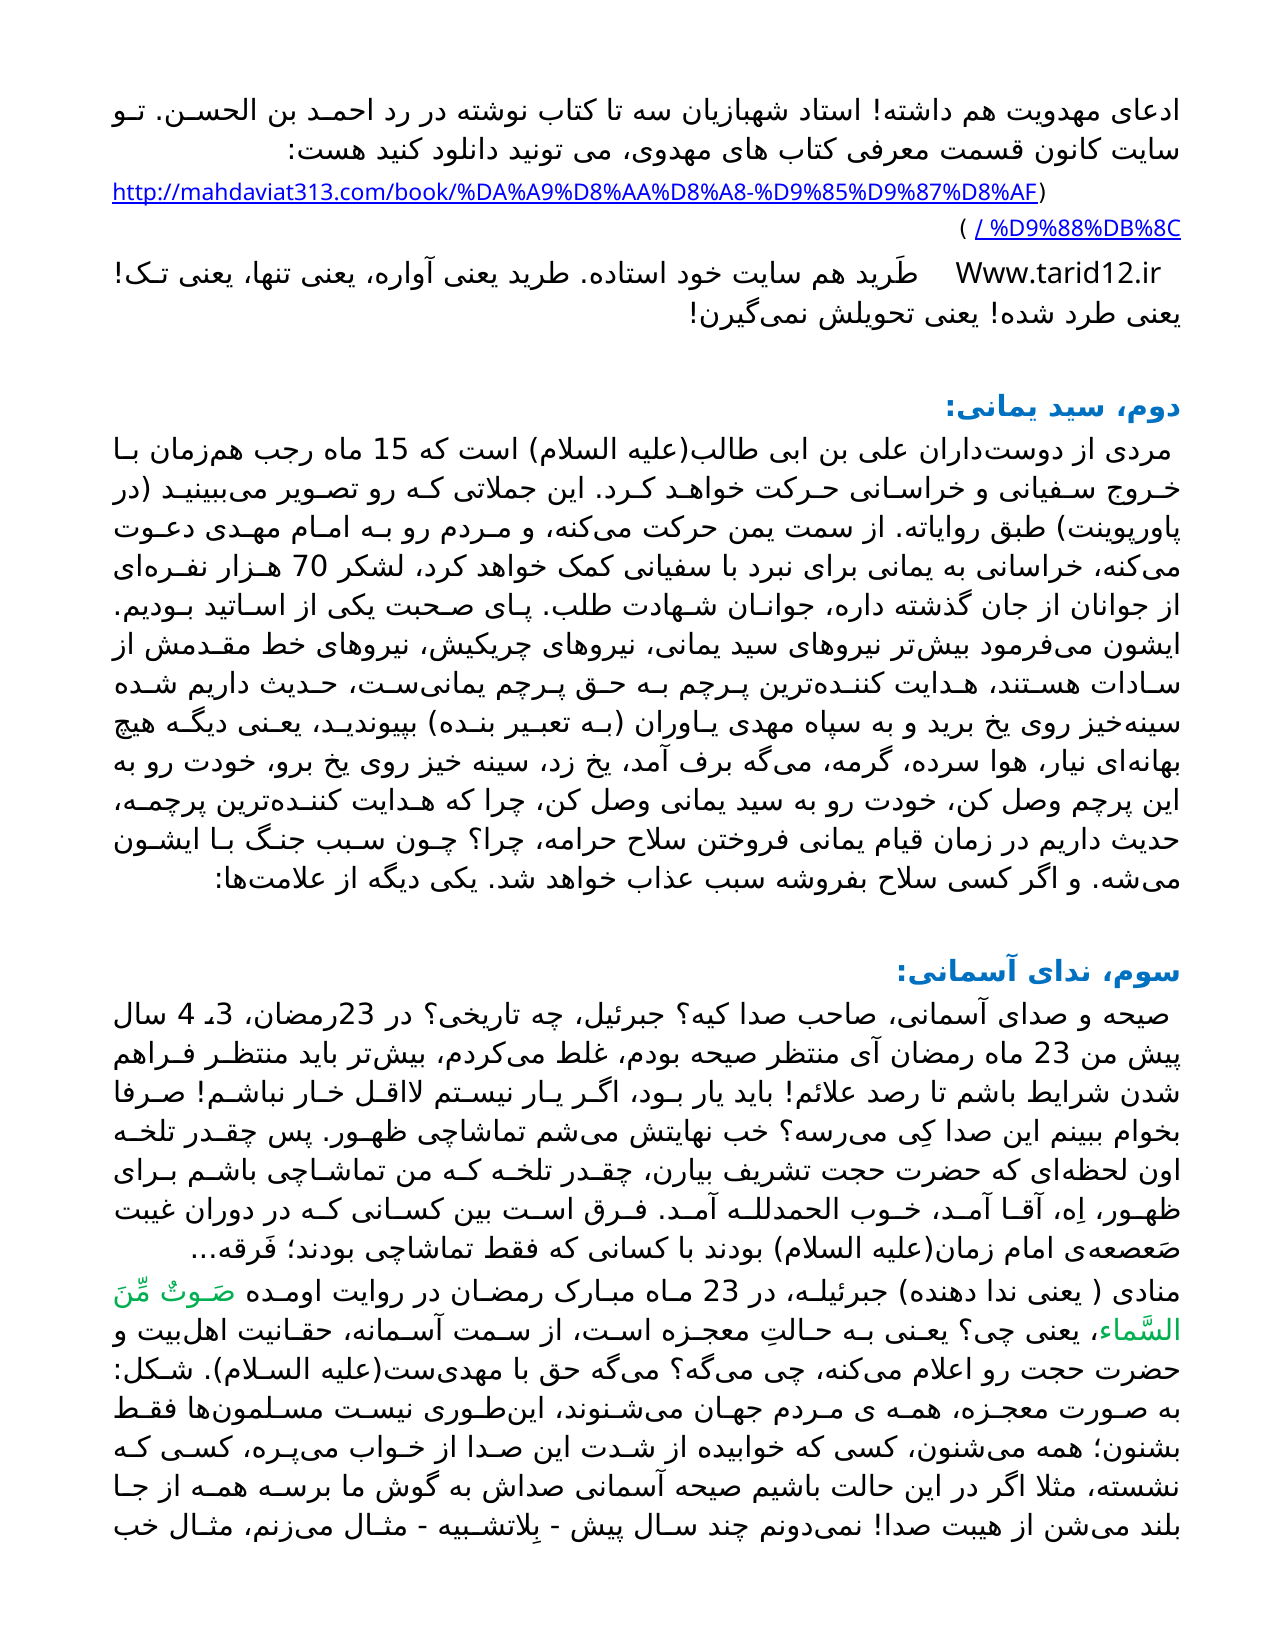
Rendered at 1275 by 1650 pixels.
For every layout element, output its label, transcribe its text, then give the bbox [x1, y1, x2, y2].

text مردی از دوست‌داران علی بن ابی طالب(علیه السلام) است که 15 ماه رجب هم‌زمان با خروج سفیانی و خراسانی حرکت خواهد کرد. این جملاتی که رو تصویر می‌ببینید (در پاورپوینت) طبق روایاته. از سمت یمن حرکت می‌کنه، و مردم رو به امام مهدی دعوت می‌کنه، خراسانی به یمانی برای نبرد با سفیانی کمک خواهد کرد، لشکر 70 هزار نفره‌ای از جوانان از جان گذشته داره، جوانان شهادت طلب. پای صحبت یکی از اساتید بودیم. ایشون می‌فرمود بیش‌تر نیروهای سید یمانی، نیروهای چریکیش، نیروهای خط مقدمش از سادات هستند، هدایت کننده‌ترین پرچم به حق پرچم یمانی‌ست، حدیث داریم شده سینه‌خیز روی یخ برید و به سپاه مهدی یاوران (به تعبیر بنده) بپیوندید، یعنی دیگه هیچ بهانه‌ای نیار، هوا سرده، گرمه، می‌گه برف آمد، یخ زد، سینه خیز روی یخ برو، خودت رو به این پرچم وصل کن، خودت رو به سید یمانی وصل کن، چرا که هدایت کننده‌ترین پرچمه، حدیث داریم در زمان قیام یمانی فروختن سلاح حرامه، چرا؟ چون سبب جنگ با ایشون می‌شه. و اگر کسی سلاح بفروشه سبب عذاب خواهد شد. یکی دیگه از علامت‌ها: [112, 433, 1181, 895]
text سوم، ندای آسمانی‌: [112, 954, 1181, 988]
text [112, 94, 1181, 167]
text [112, 1274, 1181, 1542]
text Www.tarid12.ir طَرید هم سایت خود استاده. طرید یعنی آواره، یعنی تنها، یعنی تک! یعنی طرد شده! یعنی تحویلش نمی‌گیرن! [112, 252, 1181, 331]
text دوم، سید یمانی: [112, 389, 1181, 423]
text صیحه و صدای آسمانی، صاحب صدا کیه؟ جبرئیل، چه تاریخی؟ در 23رمضان، 3، 4 سال پیش من 23 ماه رمضان آی منتظر صیحه بودم، غلط می‌کردم، بیش‌تر باید منتظر فراهم شدن شرایط باشم تا رصد علائم! باید یار بود، اگر یار نیستم لااقل خار نباشم! صرفا بخوام ببینم این صدا کِی می‌رسه؟ خب نهایتش می‌شم تماشاچی ظهور. پس چقدر تلخه اون لحظه‌ای که حضرت حجت تشریف بیارن، چقدر تلخه که من تماشاچی باشم برای ظهور، اِه، آقا آمد، خوب الحمدلله آمد. فرق است بین کسانی که در دوران غیبت صَعصعه‌ی امام زمان(علیه السلام) بودند با کسانی که فقط تماشاچی بودند؛ فَرقه... [112, 997, 1181, 1265]
text (http://mahdaviat313.com/book/%DA%A9%D8%AA%D8%A8-%D9%85%D9%87%D8%AF%D9%88%DB%8C / ) [112, 176, 1181, 243]
